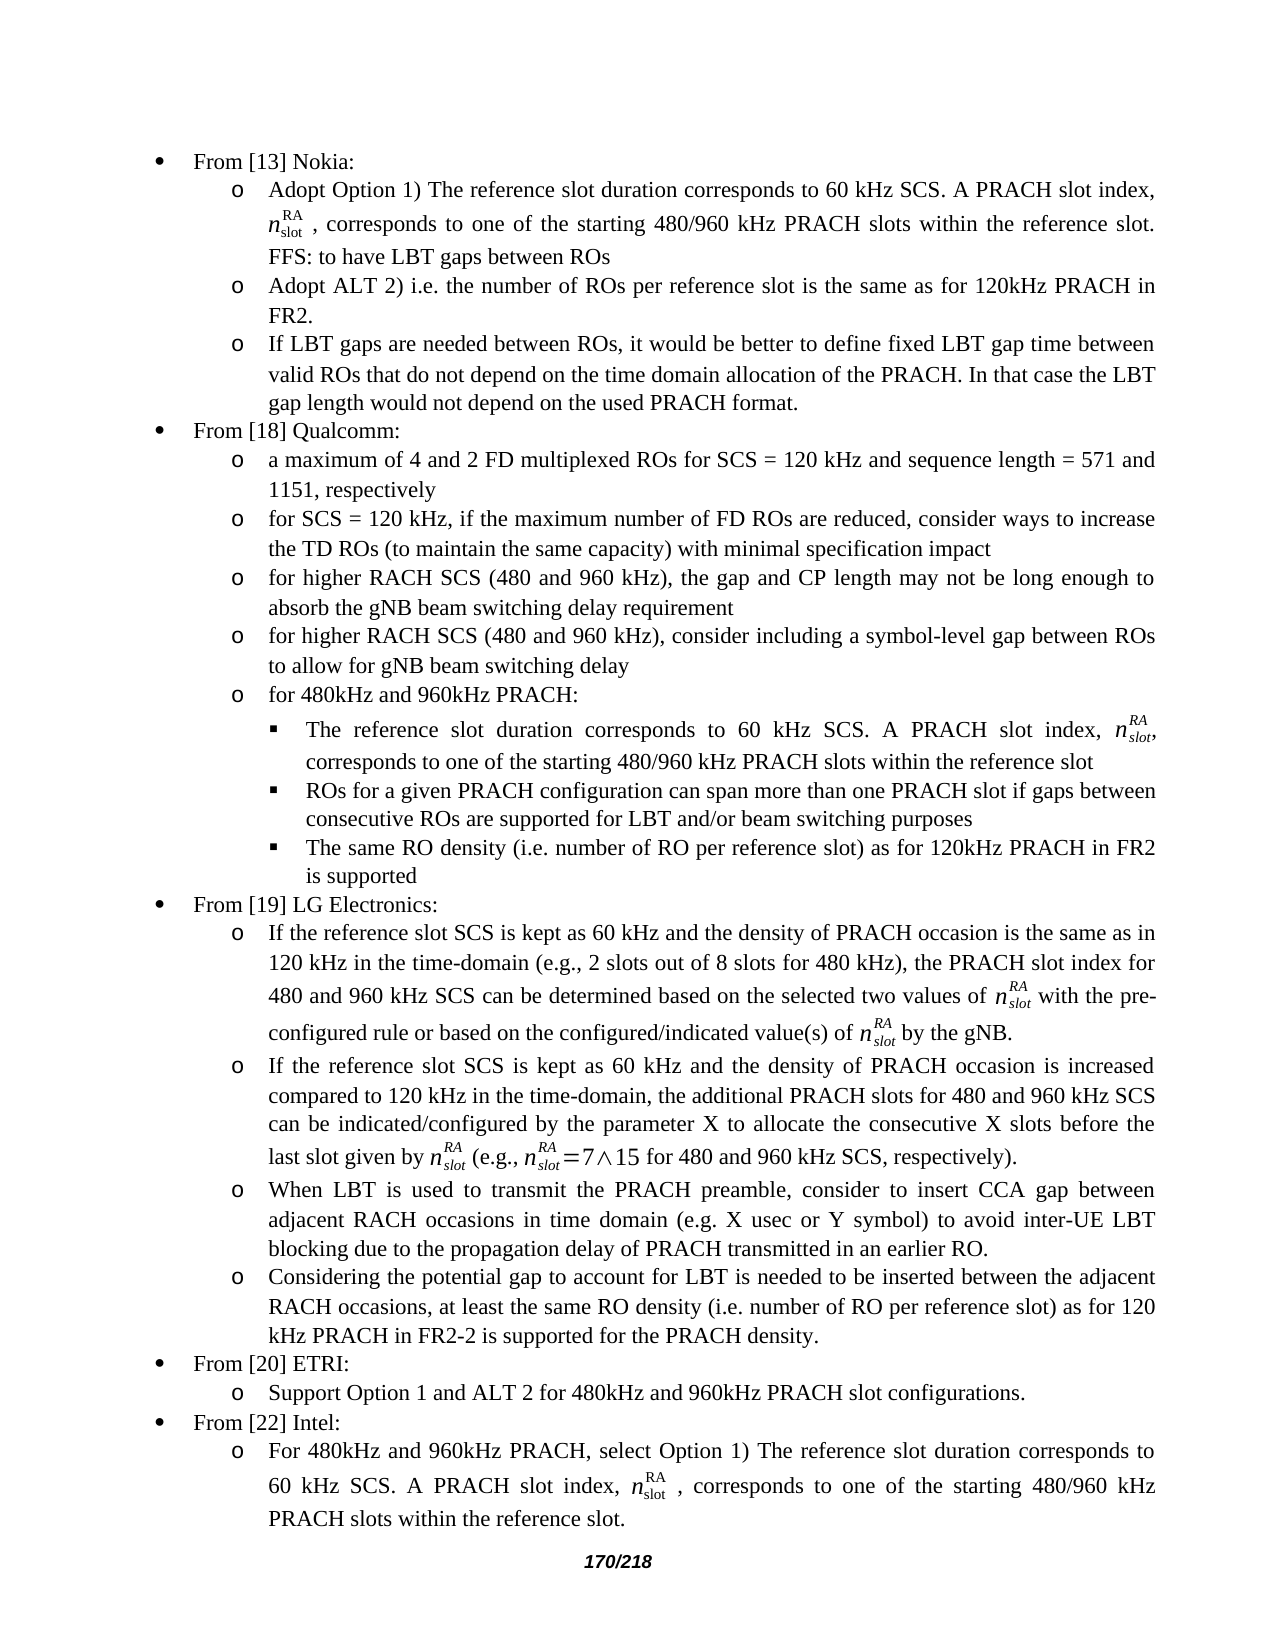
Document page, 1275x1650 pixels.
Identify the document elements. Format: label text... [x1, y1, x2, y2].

list Adopt Option 1) The reference slot duration corresponds to 60 kHz SCS. A PRACH slot index, , corresponds to one of the starting 480/960 kHz PRACH slots within the reference slot. FFS: to have LBT gaps between ROs [231, 176, 1157, 269]
list Adopt ALT 2) i.e. the number of ROs per reference slot is the same as for 120kHz PRACH in FR2. [231, 272, 1157, 328]
list Support Option 1 and ALT 2 for 480kHz and 960kHz PRACH slot configurations. [231, 1379, 1157, 1407]
list for SCS = 120 kHz, if the maximum number of FD ROs are reduced, consider ways to increase the TD ROs (to maintain the same capacity) with minimal specification impact [231, 505, 1157, 561]
list for higher RACH SCS (480 and 960 kHz), the gap and CP length may not be long enough to absorb the gNB beam switching delay requirement [231, 563, 1157, 620]
list for higher RACH SCS (480 and 960 kHz), consider including a symbol-level gap between ROs to allow for gNB beam switching delay [231, 622, 1157, 679]
list ROs for a given PRACH configuration can span more than one PRACH slot if gaps between consecutive ROs are supported for LBT and/or beam switching purposes [268, 777, 1157, 832]
list From [18] Qualcomm: [156, 418, 1157, 444]
list From [22] Intel: [156, 1409, 1157, 1436]
list From [13] Nokia: [156, 148, 1157, 174]
list for 480kHz and 960kHz PRACH: [231, 681, 1157, 709]
list From [19] LG Electronics: [156, 891, 1157, 917]
list When LBT is used to transmit the PRACH preamble, consider to insert CCA gap between adjacent RACH occasions in time domain (e.g. X usec or Y symbol) to avoid inter-UE LBT blocking due to the propagation delay of PRACH transmitted in an earlier RO. [231, 1176, 1157, 1261]
list The same RO density (i.e. number of RO per reference slot) as for 120kHz PRACH in FR2 is supported [268, 834, 1157, 888]
list If LBT gaps are needed between ROs, it would be better to define fixed LBT gap time between valid ROs that do not depend on the time domain allocation of the PRACH. In that case the LBT gap length would not depend on the used PRACH format. [231, 330, 1157, 416]
list Considering the potential gap to account for LBT is needed to be inserted between the adjacent RACH occasions, at least the same RO density (i.e. number of RO per reference slot) as for 120 kHz PRACH in FR2-2 is supported for the PRACH density. [231, 1263, 1157, 1348]
list For 480kHz and 960kHz PRACH, select Option 1) The reference slot duration corresponds to 60 kHz SCS. A PRACH slot index, , corresponds to one of the starting 480/960 kHz PRACH slots within the reference slot. [231, 1438, 1157, 1531]
list If the reference slot SCS is kept as 60 kHz and the density of PRACH occasion is increased compared to 120 kHz in the time-domain, the additional PRACH slots for 480 and 960 kHz SCS can be indicated/configured by the parameter X to allocate the consecutive X slots before the last slot given by (e.g., for 480 and 960 kHz SCS, respectively). [231, 1052, 1157, 1174]
list From [20] ETRI: [156, 1350, 1157, 1377]
list The reference slot duration corresponds to 60 kHz SCS. A PRACH slot index, , corresponds to one of the starting 480/960 kHz PRACH slots within the reference slot [268, 711, 1157, 775]
list If the reference slot SCS is kept as 60 kHz and the density of PRACH occasion is the same as in 120 kHz in the time-domain (e.g., 2 slots out of 8 slots for 480 kHz), the PRACH slot index for 480 and 960 kHz SCS can be determined based on the selected two values of with the pre-configured rule or based on the configured/indicated value(s) of by the gNB. [231, 919, 1157, 1050]
list a maximum of 4 and 2 FD multiplexed ROs for SCS = 120 kHz and sequence length = 571 and 1151, respectively [231, 446, 1157, 503]
